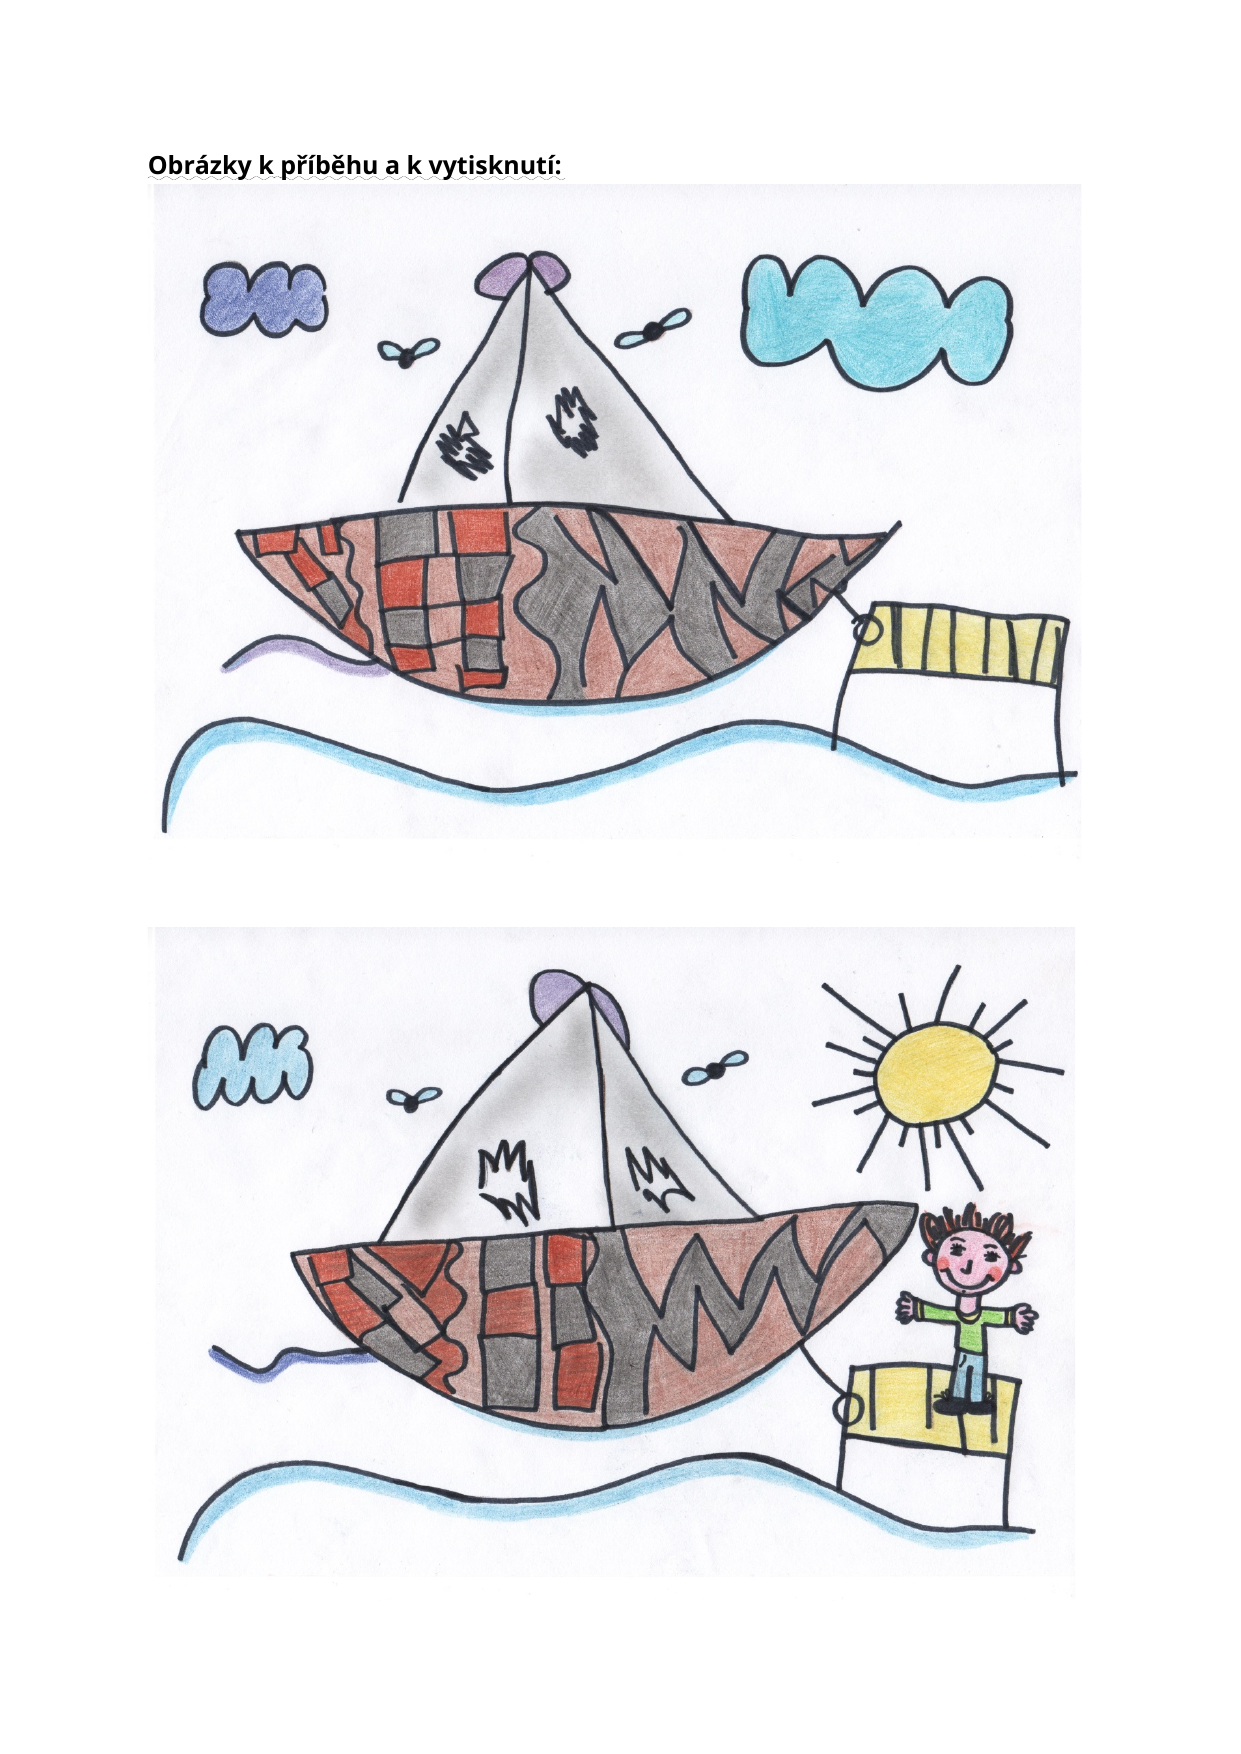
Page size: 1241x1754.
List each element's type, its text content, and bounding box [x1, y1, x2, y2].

picture [147, 927, 1075, 1601]
text Obrázky k příběhu a k vytisknutí: [148, 148, 1092, 182]
picture [147, 184, 1082, 863]
